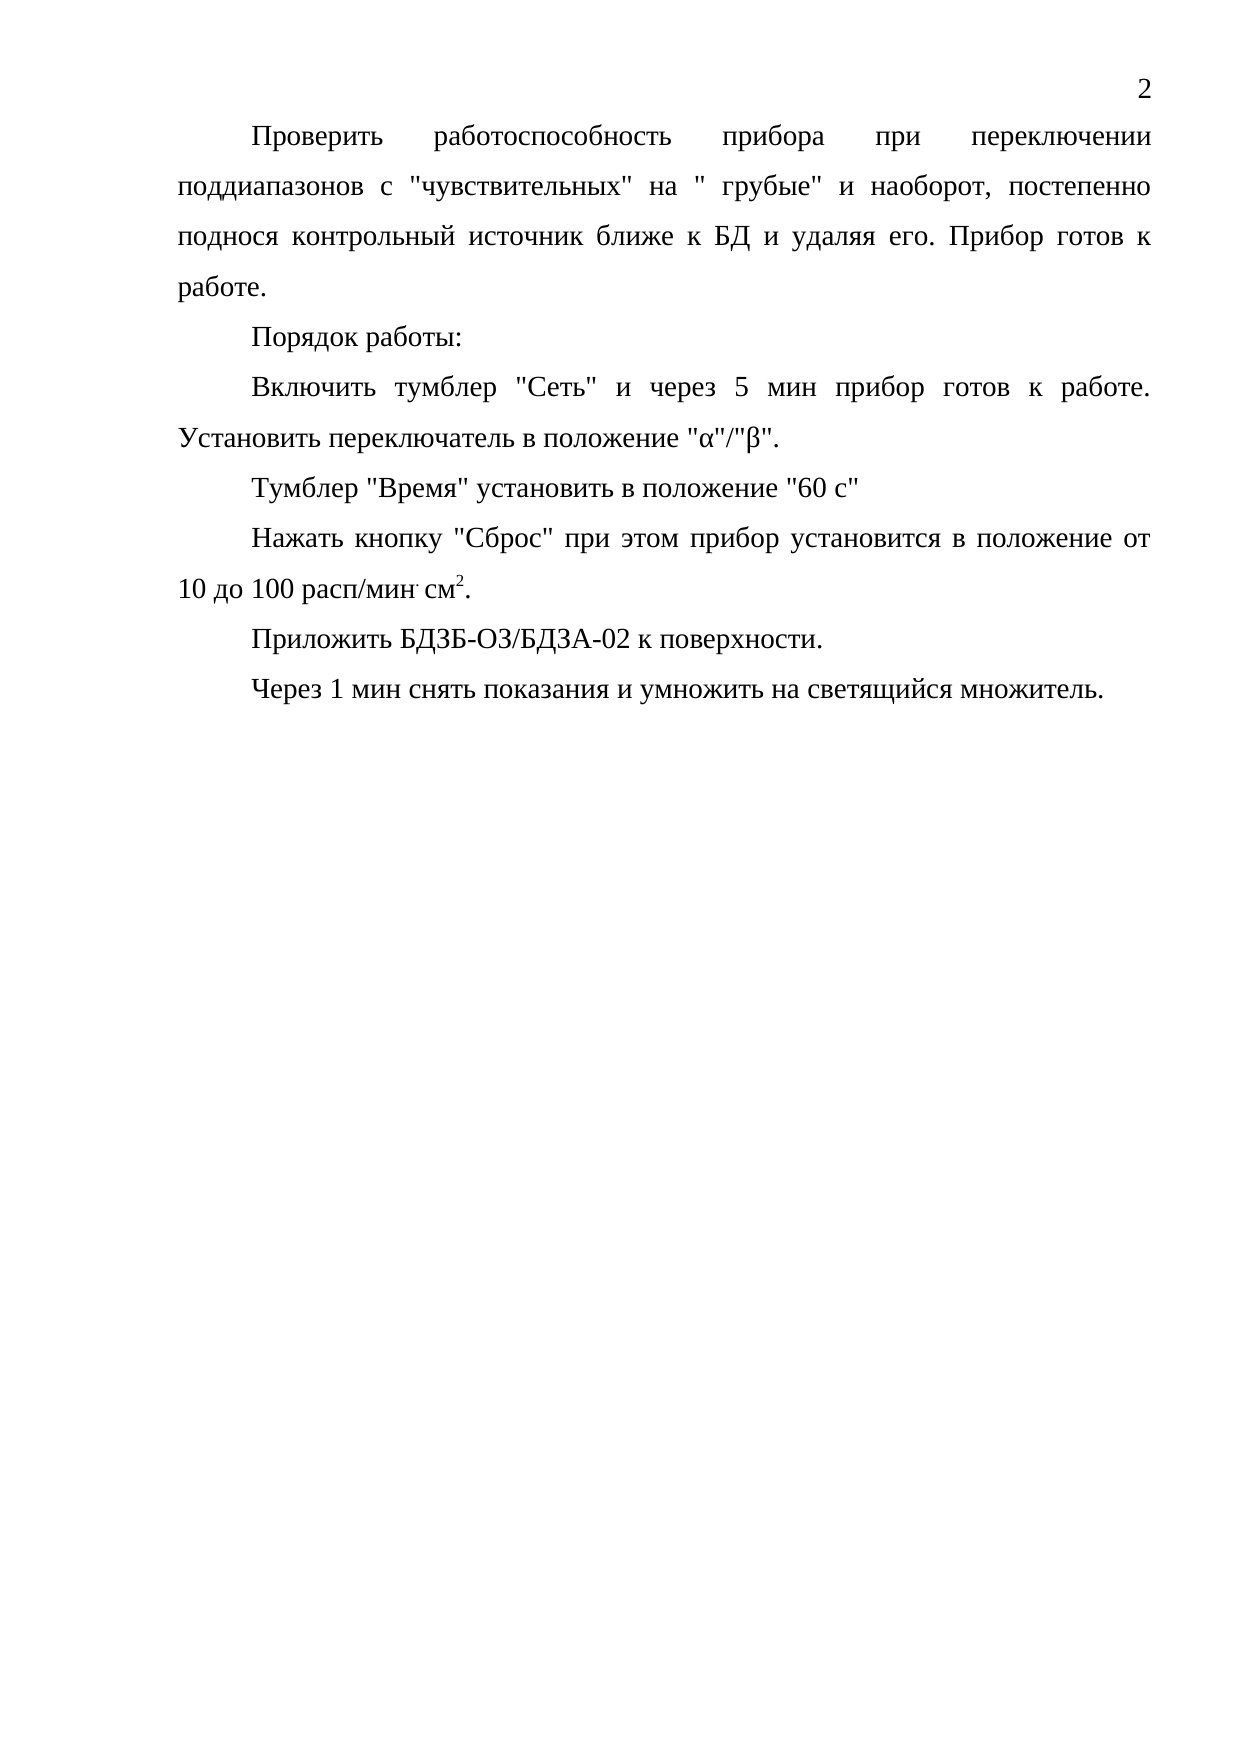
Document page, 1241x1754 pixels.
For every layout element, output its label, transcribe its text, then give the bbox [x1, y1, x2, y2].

text Приложить БДЗБ-ОЗ/БДЗА-02 к поверхности. [177, 621, 1152, 655]
text Тумблер "Время" установить в положение "60 с" [177, 470, 1152, 504]
text Включить тумблер "Сеть" и через 5 мин прибор готов к работе. Установить переключатель в положение "α"/"β". [177, 370, 1152, 453]
text Нажать кнопку "Сброс" при этом прибор установится в положение от 10 до 100 расп/мин. см2. [177, 521, 1152, 604]
text Проверить работоспособность прибора при переключении поддиапазонов с "чувствительных" на " грубые" и наоборот, постепенно поднося контрольный источник ближе к БД и удаляя его. Прибор готов к работе. [177, 118, 1152, 303]
text Через 1 мин снять показания и умножить на светящийся множитель. [177, 672, 1152, 705]
text Порядок работы: [177, 319, 1152, 353]
